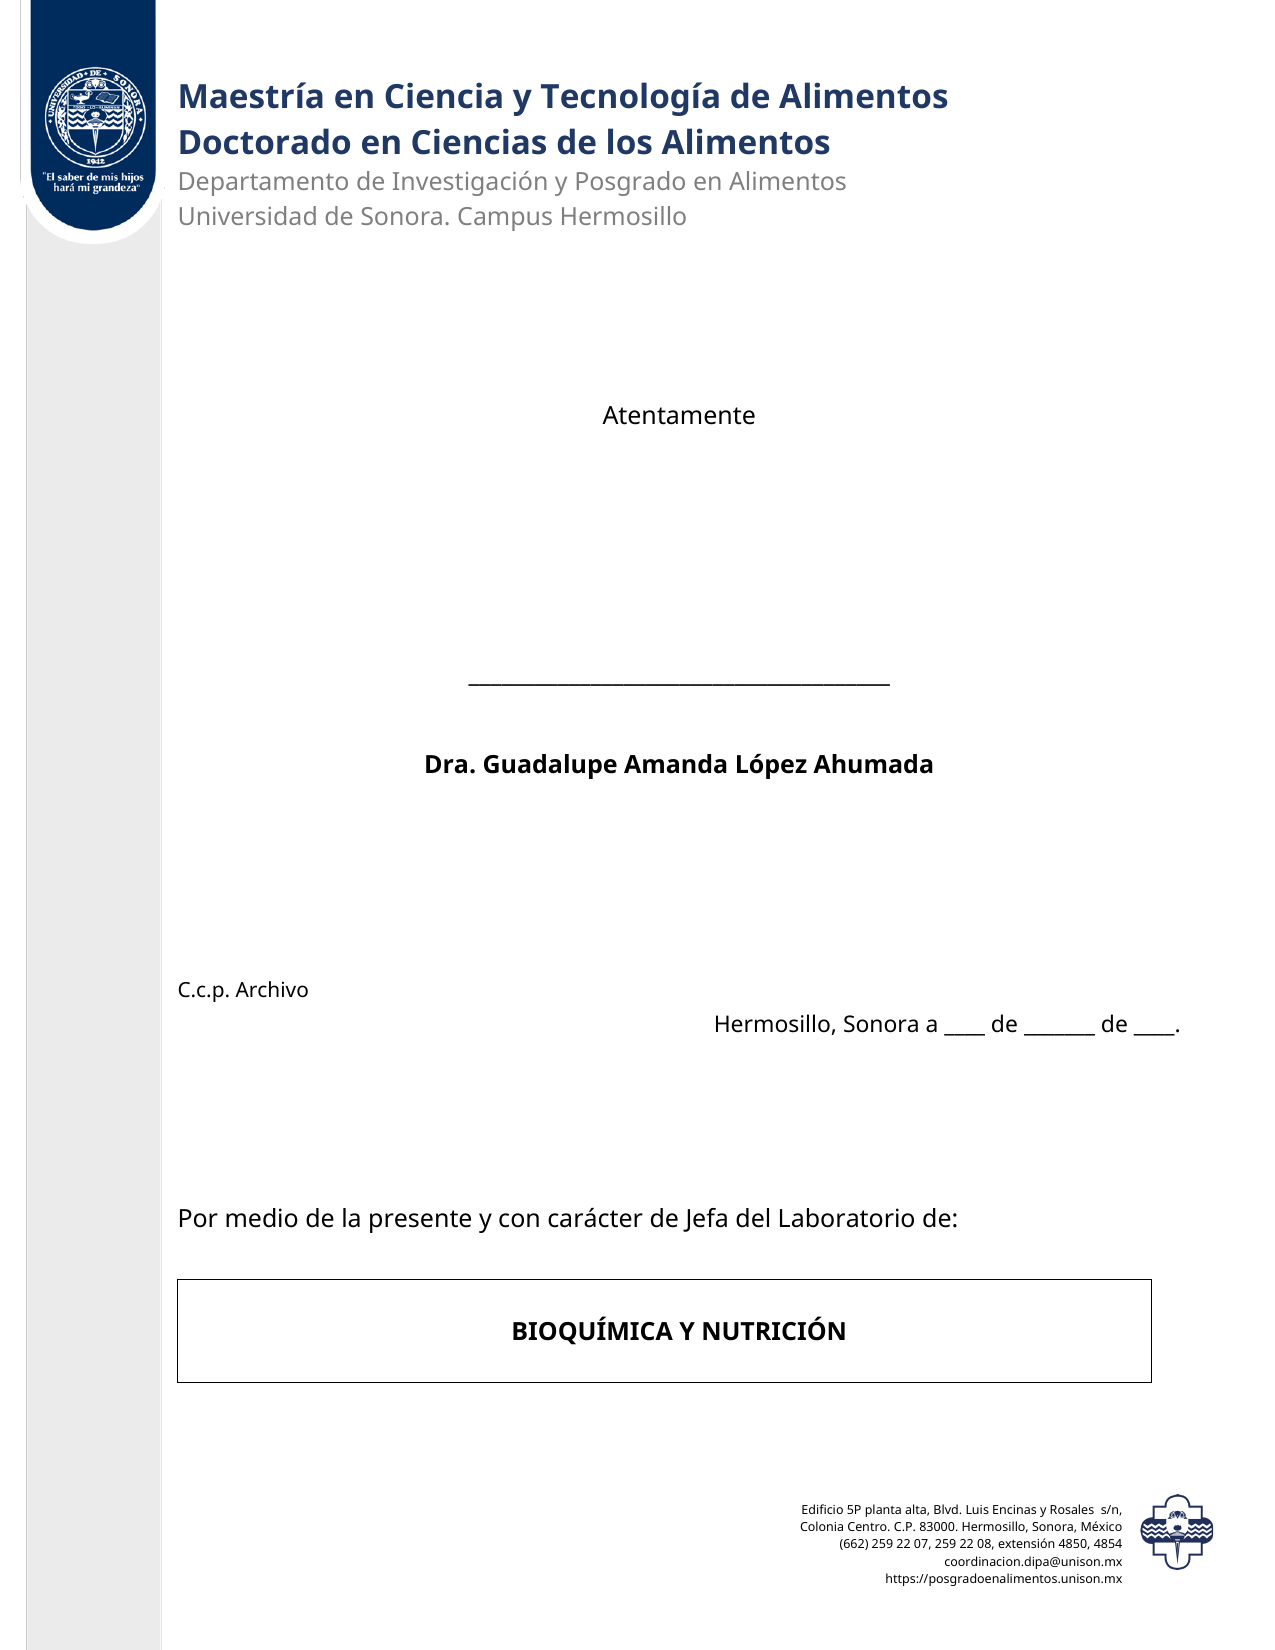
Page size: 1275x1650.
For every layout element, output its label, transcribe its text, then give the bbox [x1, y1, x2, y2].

picture [1140, 1494, 1214, 1570]
text Atentamente [177, 397, 1181, 431]
picture [17, 0, 168, 1650]
text Hermosillo, Sonora a ____ de _______ de ____. [177, 1008, 1181, 1039]
table_header BIOQUÍMICA Y NUTRICIÓN [178, 1280, 1151, 1382]
text C.c.p. Archivo [177, 975, 1181, 1003]
subtitle Dra. Guadalupe Amanda López Ahumada [177, 747, 1181, 781]
text Por medio de la presente y con carácter de Jefa del Laboratorio de: [177, 1200, 1181, 1234]
text ______________________________________ [177, 656, 1181, 690]
